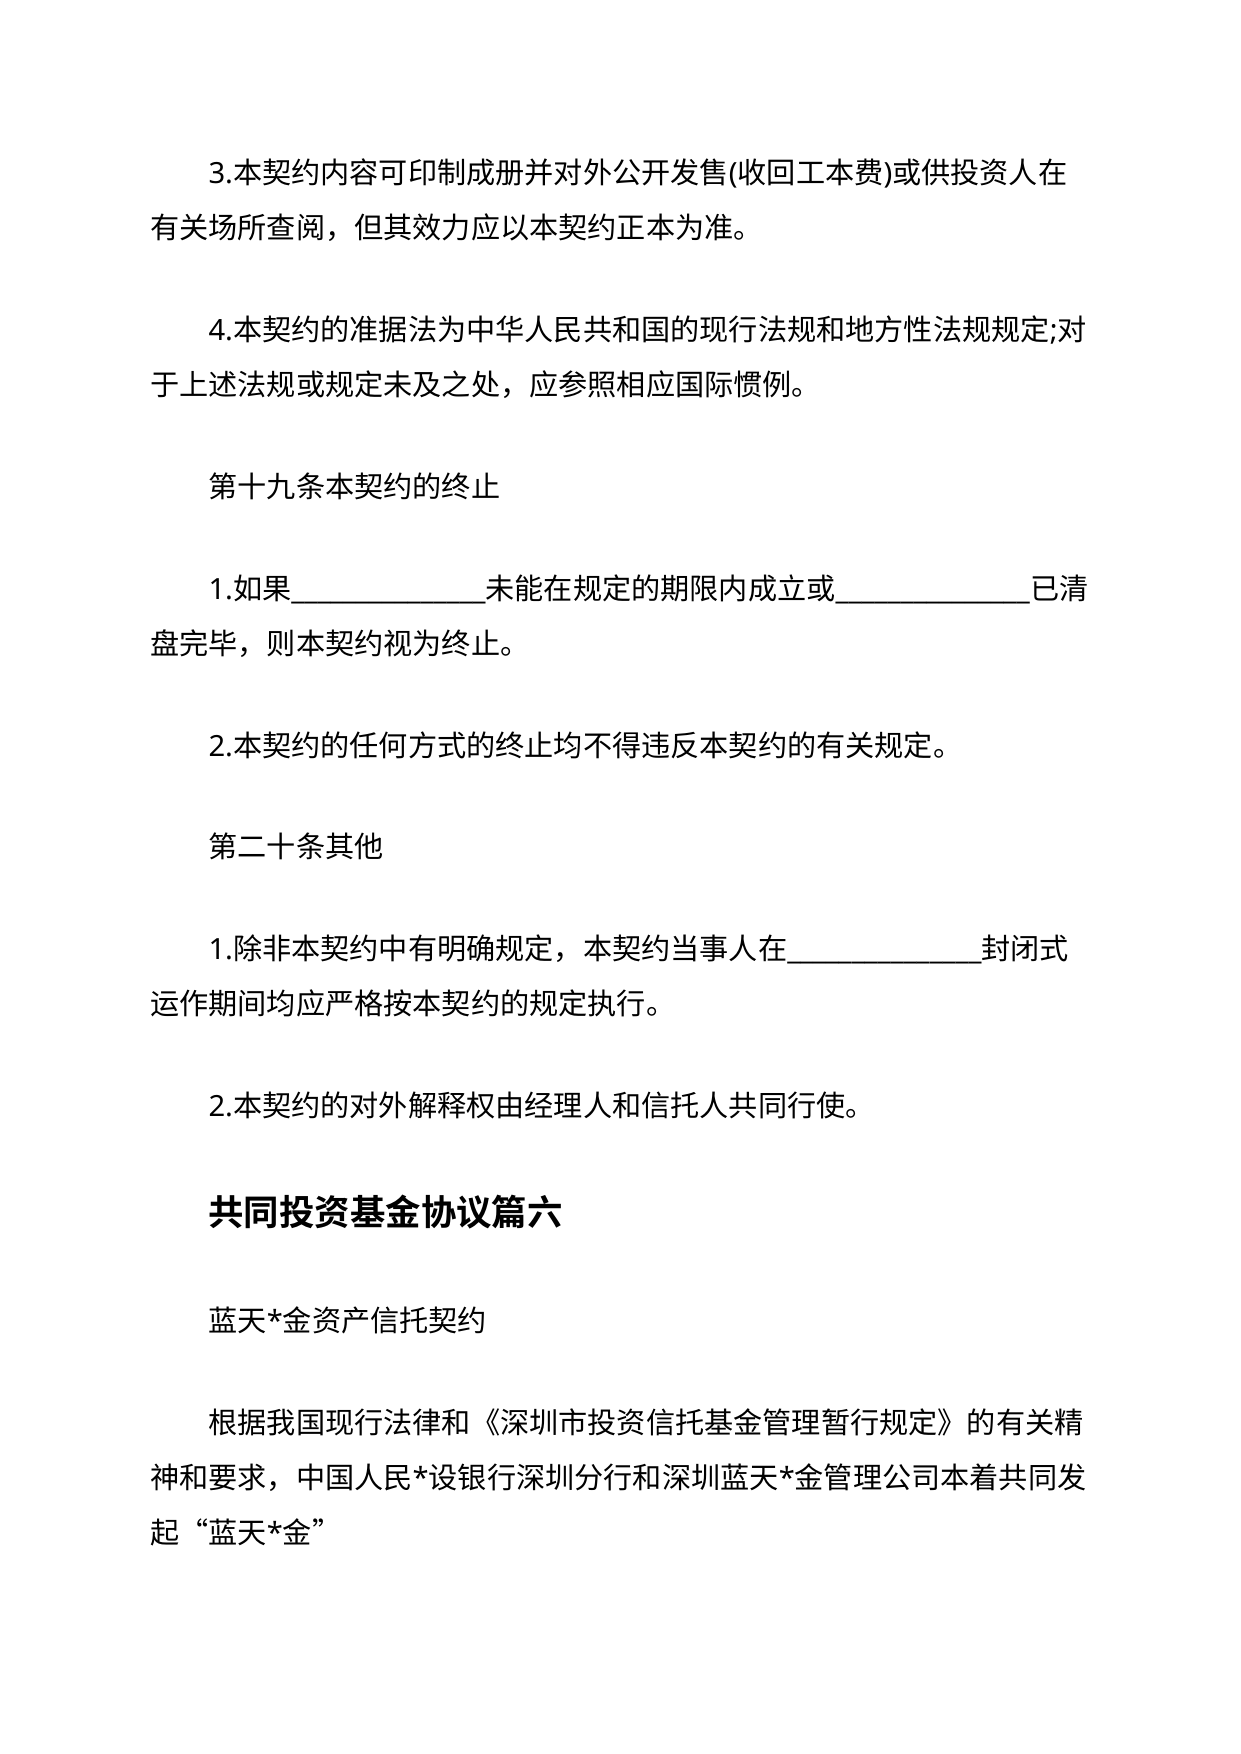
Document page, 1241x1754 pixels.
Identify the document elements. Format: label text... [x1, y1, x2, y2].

text 3.本契约内容可印制成册并对外公开发售(收回工本费)或供投资人在有关场所查阅，但其效力应以本契约正本为准。 [150, 150, 1090, 247]
text 第二十条其他 [150, 824, 1090, 866]
text 共同投资基金协议篇六 [150, 1184, 1090, 1236]
text 2.本契约的任何方式的终止均不得违反本契约的有关规定。 [150, 722, 1090, 764]
text 1.如果_______________未能在规定的期限内成立或_______________已清盘完毕，则本契约视为终止。 [150, 565, 1090, 663]
text 第十九条本契约的终止 [150, 463, 1090, 506]
text 4.本契约的准据法为中华人民共和国的现行法规和地方性法规规定;对于上述法规或规定未及之处，应参照相应国际惯例。 [150, 307, 1090, 404]
text 蓝天*金资产信托契约 [150, 1298, 1090, 1340]
text 根据我国现行法律和《深圳市投资信托基金管理暂行规定》的有关精神和要求，中国人民*设银行深圳分行和深圳蓝天*金管理公司本着共同发起“蓝天*金” [150, 1400, 1090, 1552]
text 1.除非本契约中有明确规定，本契约当事人在_______________封闭式运作期间均应严格按本契约的规定执行。 [150, 926, 1090, 1023]
text 2.本契约的对外解释权由经理人和信托人共同行使。 [150, 1083, 1090, 1125]
